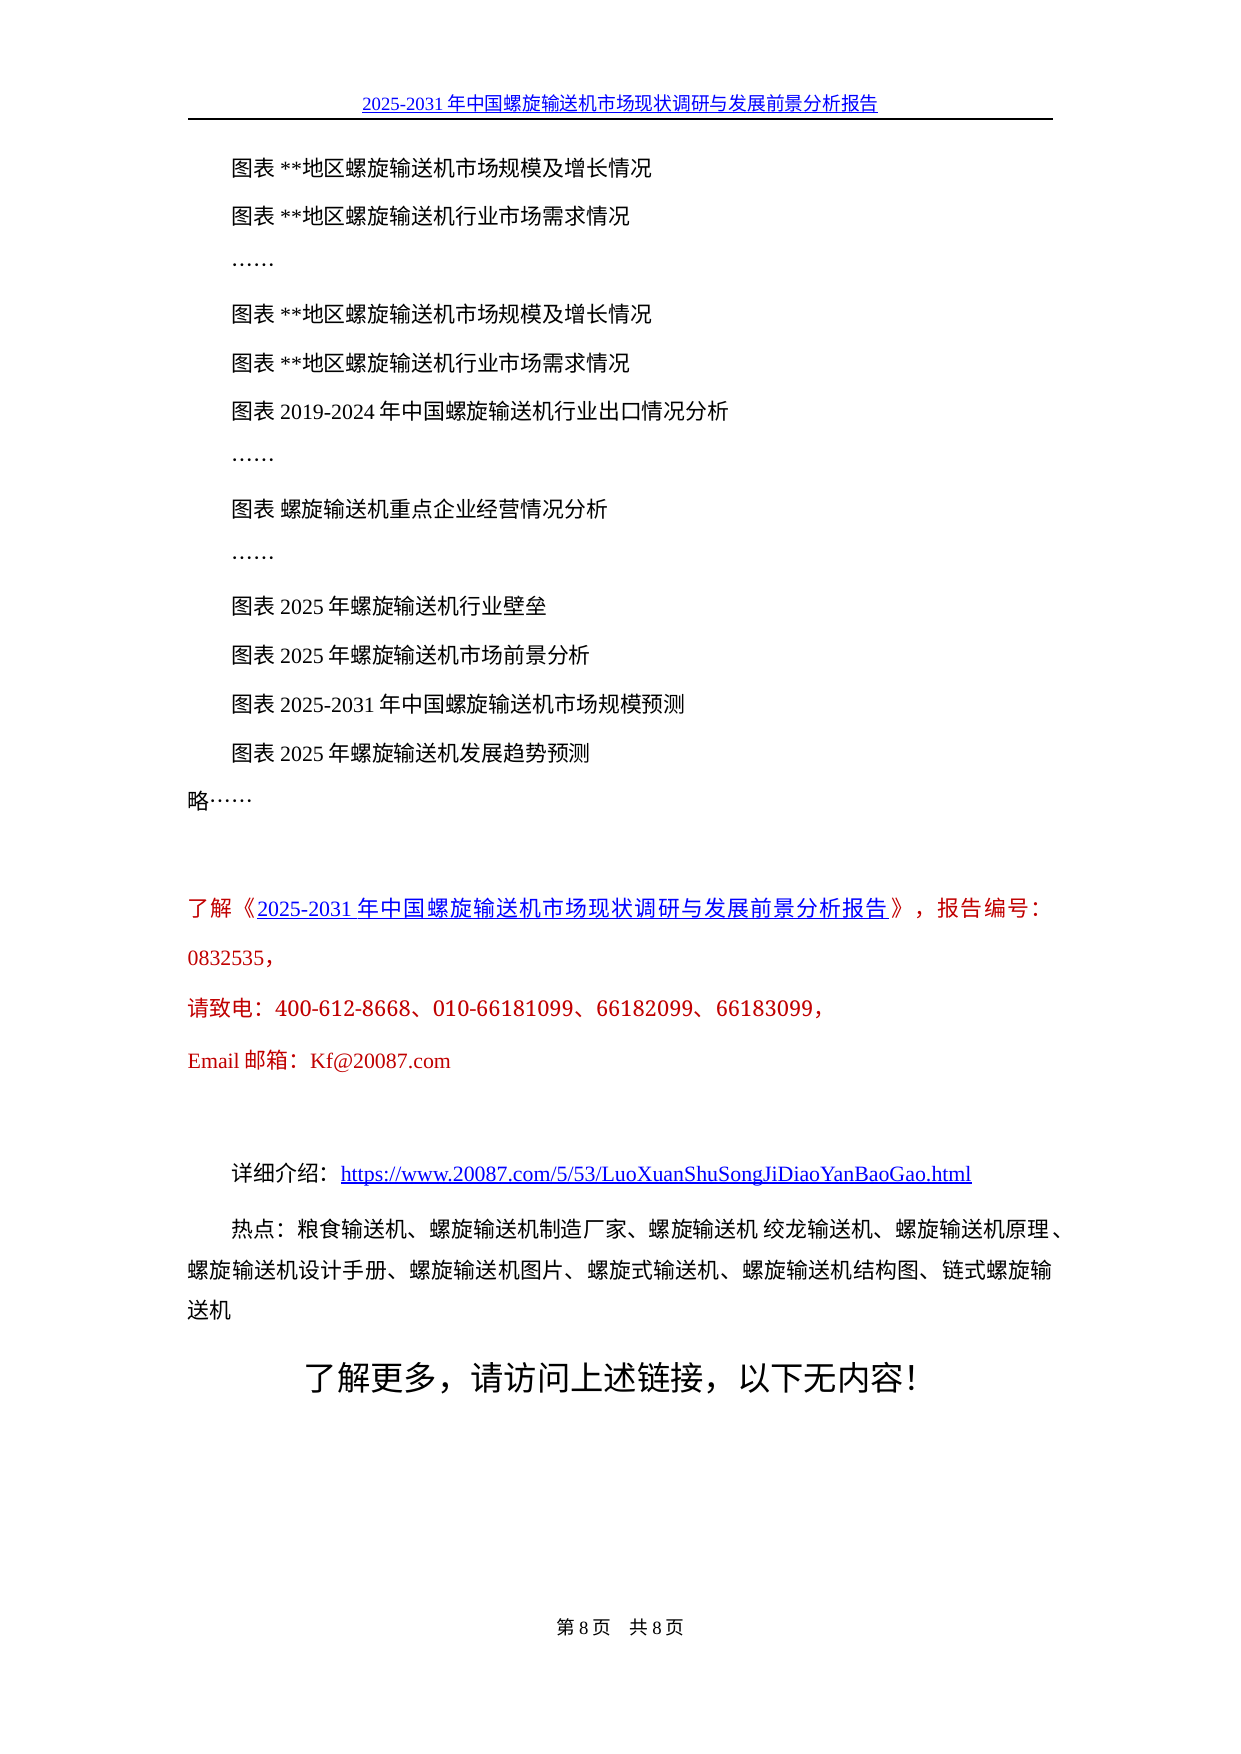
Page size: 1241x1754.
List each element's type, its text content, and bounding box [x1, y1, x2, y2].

text 请致电：400-612-8668、010-66181099、66182099、66183099， [187, 991, 1053, 1023]
text Email邮箱：Kf@20087.com [187, 1042, 1053, 1075]
text 热点：粮食输送机、螺旋输送机制造厂家、螺旋输送机 绞龙输送机、螺旋输送机原理、螺旋输送机设计手册、螺旋输送机图片、螺旋式输送机、螺旋输送机结构图、链式螺旋输送机 [187, 1212, 1053, 1326]
text 详细介绍：https://www.20087.com/5/53/LuoXuanShuSongJiDiaoYanBaoGao.html [187, 1155, 1053, 1188]
title 了解更多，请访问上述链接，以下无内容！ [187, 1343, 1053, 1408]
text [187, 150, 1053, 816]
text 了解《2025-2031年中国螺旋输送机市场现状调研与发展前景分析报告》，报告编号：0832535， [187, 890, 1053, 972]
